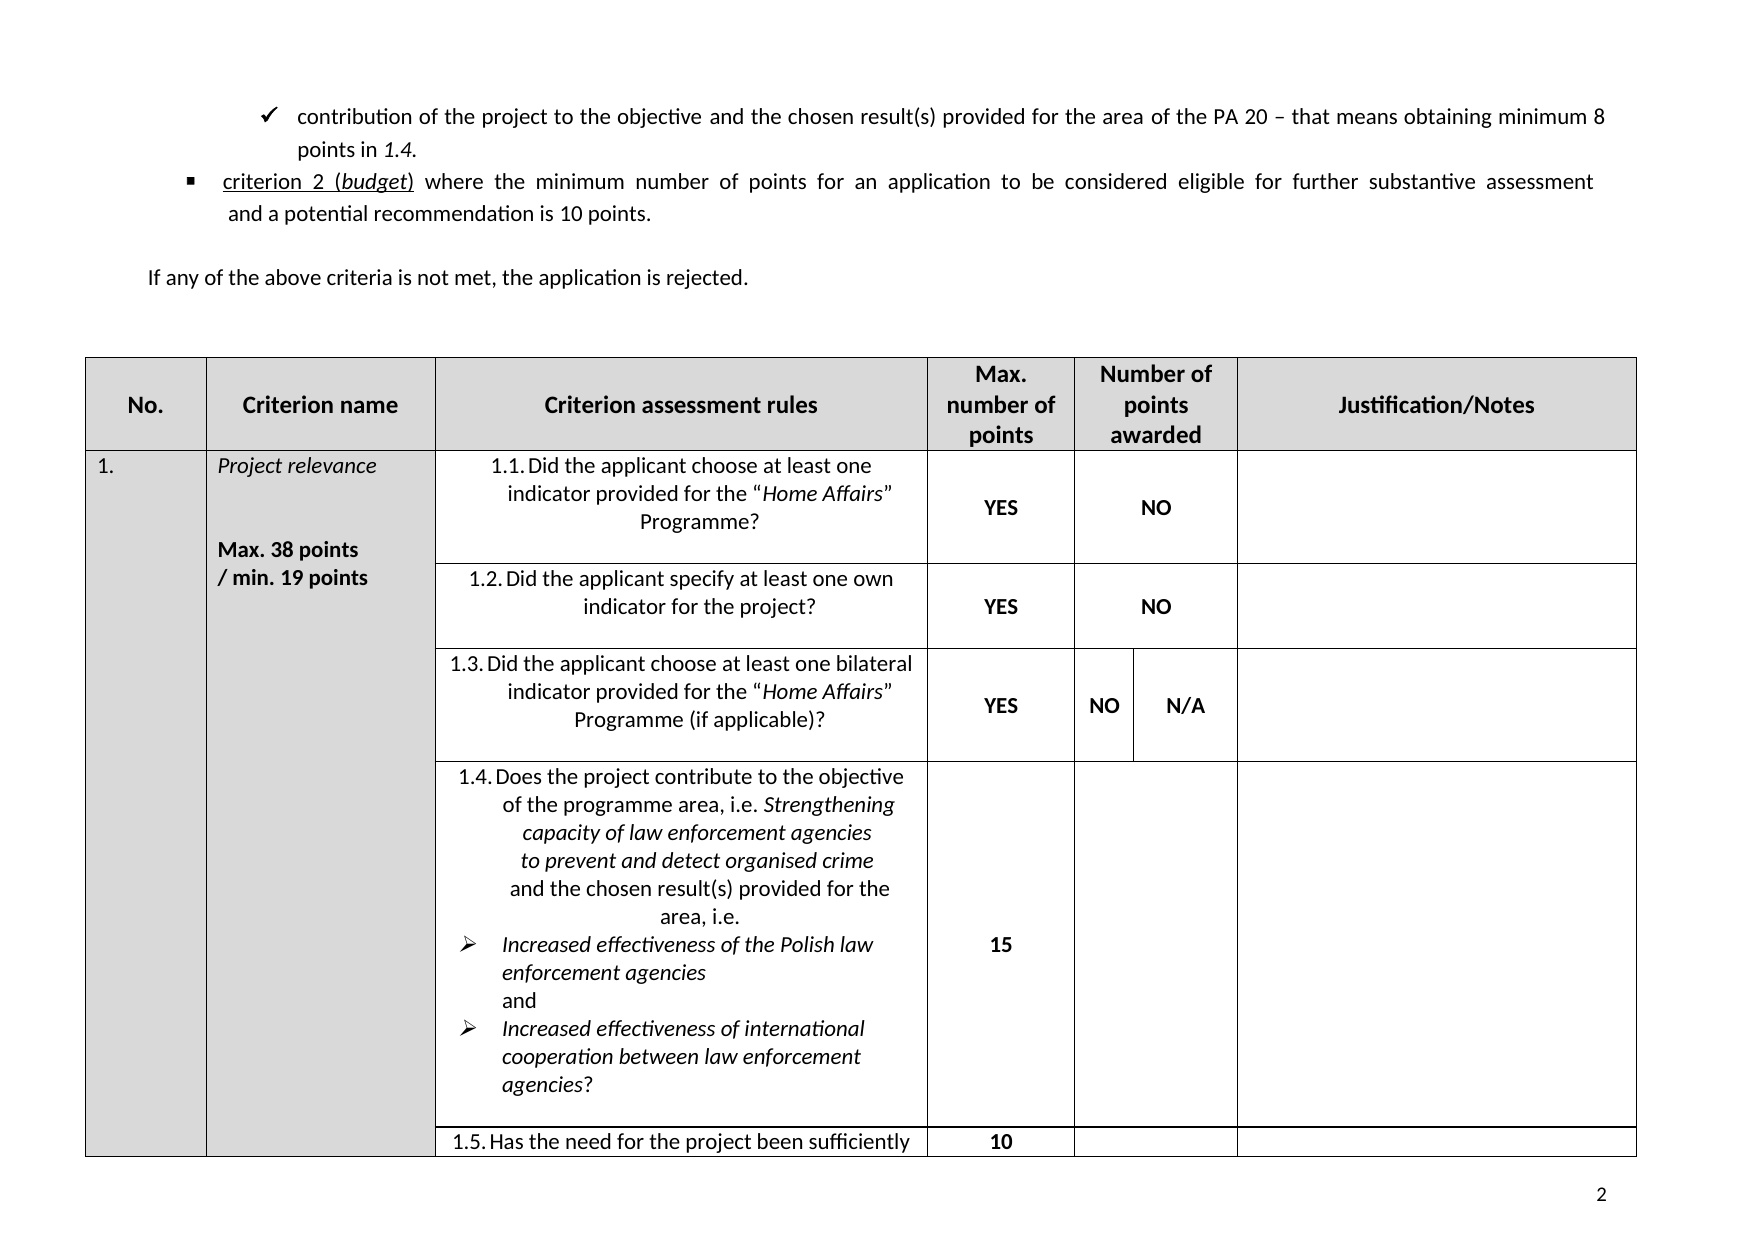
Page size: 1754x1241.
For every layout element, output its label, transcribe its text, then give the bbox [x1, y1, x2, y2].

list contribution of the project to the objective and the chosen result(s) provided for the area of the PA 20 – that means obtaining minimum 8 points in 1.4. [259, 102, 1606, 163]
table_cell N/A [1134, 649, 1237, 761]
table_cell NO [1075, 564, 1237, 648]
table_cell YES [928, 649, 1074, 761]
table_cell Did the applicant choose at least one bilateral indicator provided for the “Home Affairs” Programme (if applicable)? [436, 649, 927, 761]
table_cell YES [928, 564, 1074, 648]
table_header Criterion assessment rules [436, 358, 927, 450]
table_cell Did the applicant specify at least one own indicator for the project? [436, 564, 927, 648]
table_cell [1075, 1128, 1237, 1156]
table_cell [1238, 1128, 1636, 1156]
table_cell YES [928, 451, 1074, 563]
table_cell 1. [86, 451, 206, 1156]
table_cell NO [1075, 451, 1237, 563]
table_header Criterion name [207, 358, 435, 450]
list criterion 2 (budget) where the minimum number of points for an application to be considered eligible for further substantive assessment and a potential recommendation is 10 points. [185, 167, 1606, 227]
table_header Max. number of points [928, 358, 1074, 450]
table_cell Does the project contribute to the objective of the programme area, i.e. Strengthening capacity of law enforcement agencies to prevent and detect organised crime and the chosen result(s) provided for the area, i.e. Increased effectiveness of the Polish law enforcement agencies and Increased effectiveness of international cooperation between law enforcement agencies? [436, 762, 927, 1126]
table_cell 10 [928, 1128, 1074, 1156]
table_cell NO [1075, 649, 1133, 761]
table_cell [1238, 762, 1636, 1126]
table_header Justification/Notes [1238, 358, 1636, 450]
table_cell [1238, 564, 1636, 648]
table_cell [1238, 451, 1636, 563]
table_cell Did the applicant choose at least one indicator provided for the “Home Affairs” Programme? [436, 451, 927, 563]
table_cell Project relevance Max. 38 points / min. 19 points [207, 451, 435, 1156]
table_cell [1075, 762, 1237, 1126]
table_header No. [86, 358, 206, 450]
table_cell [1238, 649, 1636, 761]
table_cell 15 [928, 762, 1074, 1126]
text If any of the above criteria is not met, the application is rejected. [148, 263, 1606, 291]
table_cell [436, 1128, 927, 1156]
table_header Number of points awarded [1075, 358, 1237, 450]
